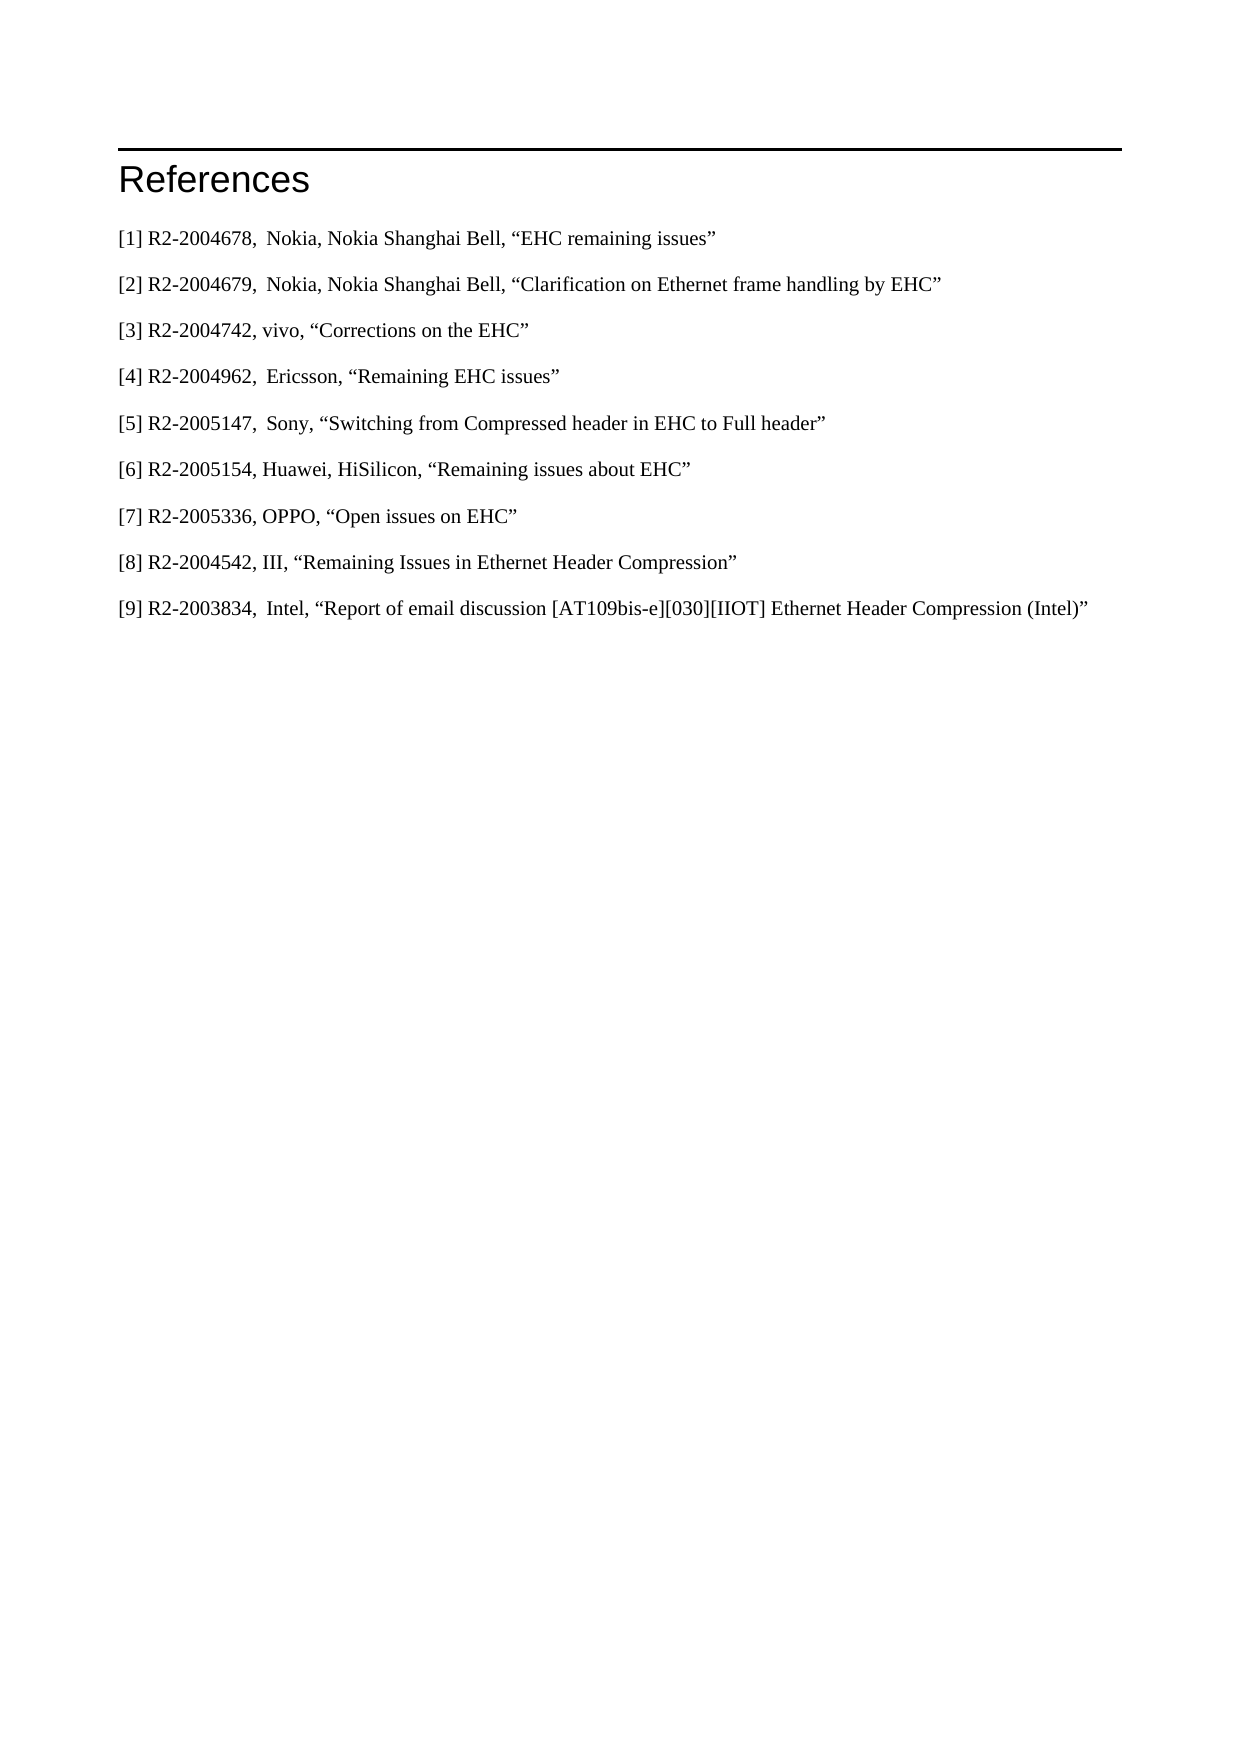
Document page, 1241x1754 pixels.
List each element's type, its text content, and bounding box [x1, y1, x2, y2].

text [7] R2-2005336, OPPO, “Open issues on EHC” [118, 503, 1122, 528]
text [3] R2-2004742, vivo, “Corrections on the EHC” [118, 318, 1122, 342]
text [8] R2-2004542, III, “Remaining Issues in Ethernet Header Compression” [118, 550, 1122, 574]
text [9] R2-2003834, Intel, “Report of email discussion [AT109bis-e][030][IIOT] Ethernet Header Compression (Intel)” [118, 596, 1122, 648]
text [6] R2-2005154, Huawei, HiSilicon, “Remaining issues about EHC” [118, 457, 1122, 481]
subtitle References [118, 151, 1122, 200]
text [5] R2-2005147, Sony, “Switching from Compressed header in EHC to Full header” [118, 411, 1122, 435]
text [2] R2-2004679, Nokia, Nokia Shanghai Bell, “Clarification on Ethernet frame handling by EHC” [118, 272, 1122, 296]
text [4] R2-2004962, Ericsson, “Remaining EHC issues” [118, 364, 1122, 388]
text [1] R2-2004678, Nokia, Nokia Shanghai Bell, “EHC remaining issues” [118, 225, 1122, 249]
